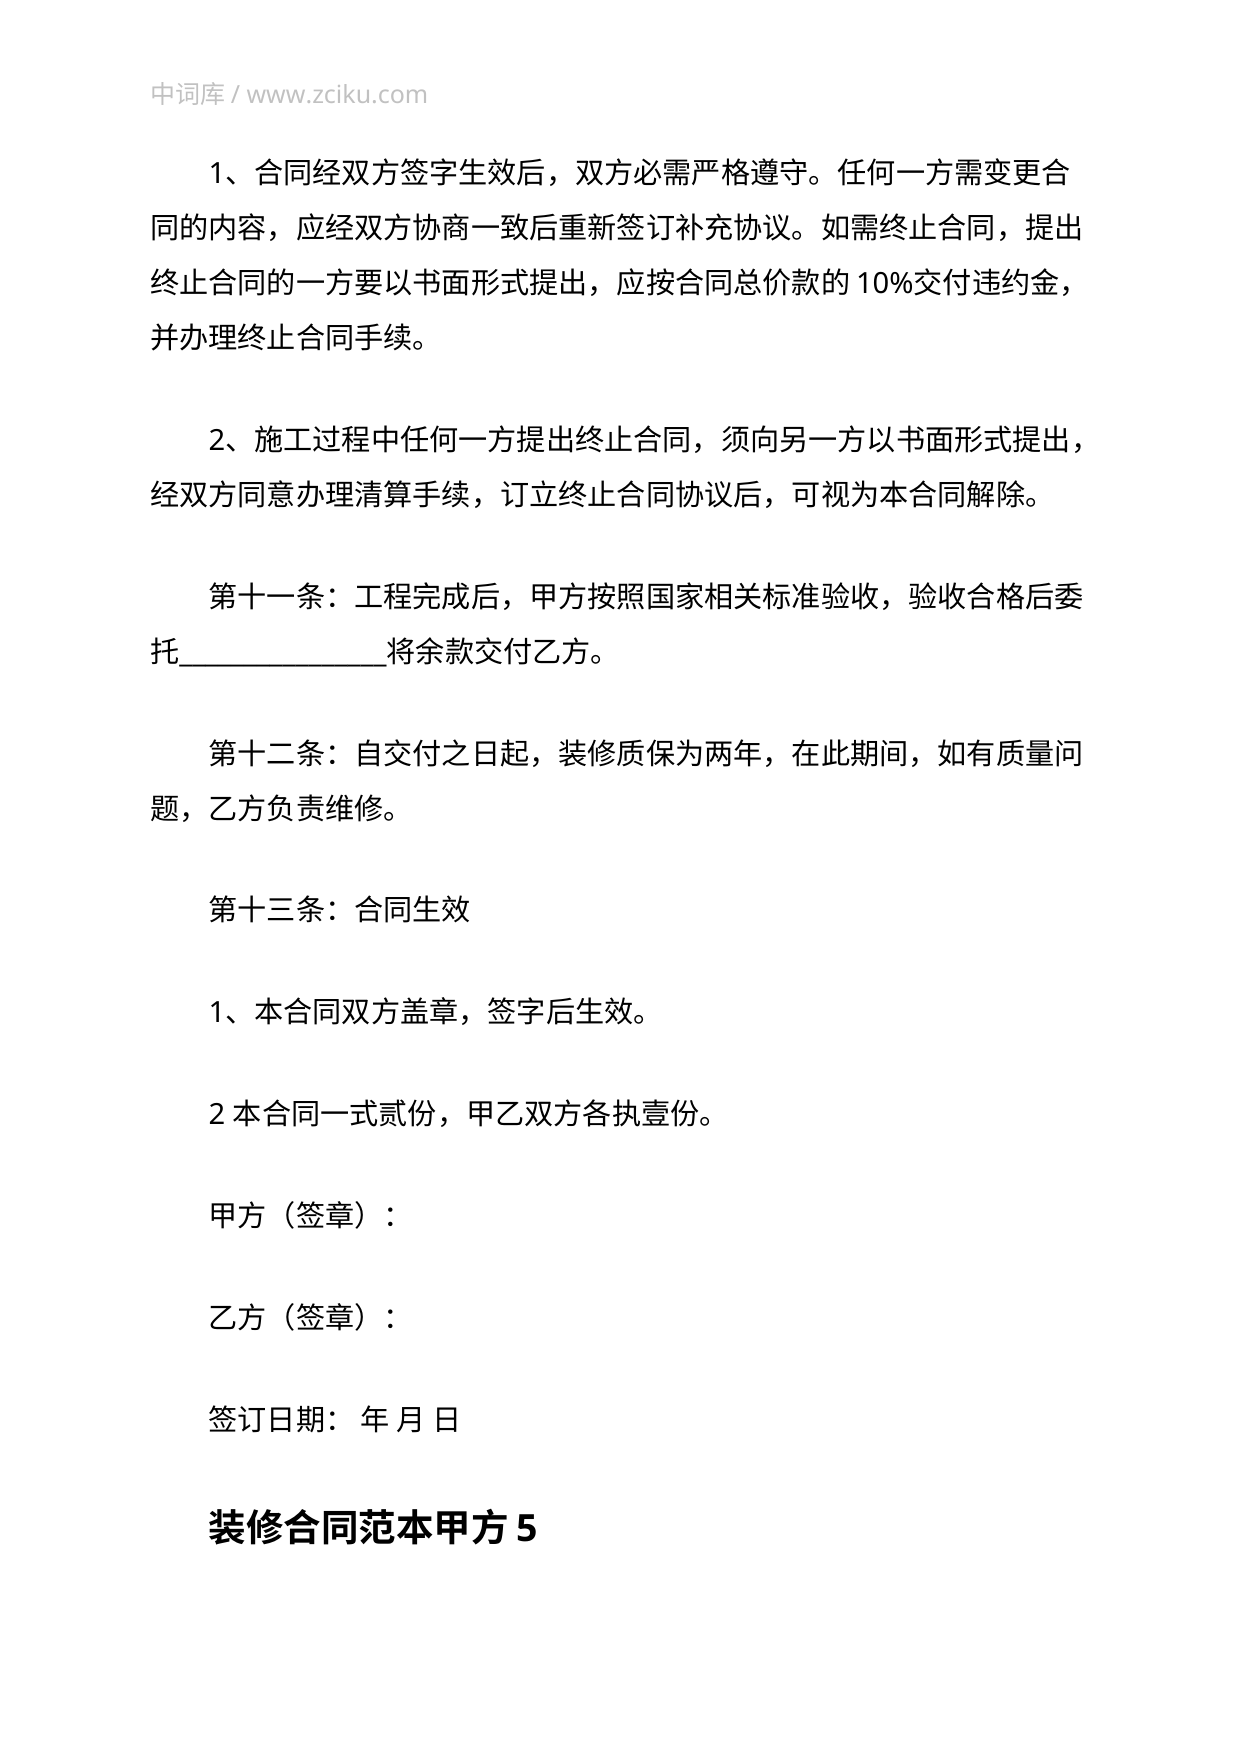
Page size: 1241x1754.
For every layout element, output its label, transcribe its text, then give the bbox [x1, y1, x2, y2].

text 2、施工过程中任何一方提出终止合同，须向另一方以书面形式提出，经双方同意办理清算手续，订立终止合同协议后，可视为本合同解除。 [150, 417, 1090, 514]
text 第十二条：自交付之日起，装修质保为两年，在此期间，如有质量问题，乙方负责维修。 [150, 730, 1090, 827]
text 甲方（签章）： [150, 1193, 1090, 1235]
text 2 本合同一式贰份，甲乙双方各执壹份。 [150, 1091, 1090, 1133]
text 1、本合同双方盖章，签字后生效。 [150, 989, 1090, 1031]
text 乙方（签章）： [150, 1294, 1090, 1337]
text 签订日期： 年 月 日 [150, 1396, 1090, 1438]
text 第十一条：工程完成后，甲方按照国家相关标准验收，验收合格后委托________________将余款交付乙方。 [150, 573, 1090, 671]
text 第十三条：合同生效 [150, 887, 1090, 929]
text 装修合同范本甲方5 [150, 1498, 1090, 1552]
text 1、合同经双方签字生效后，双方必需严格遵守。任何一方需变更合同的内容，应经双方协商一致后重新签订补充协议。如需终止合同，提出终止合同的一方要以书面形式提出，应按合同总价款的10%交付违约金，并办理终止合同手续。 [150, 150, 1090, 357]
